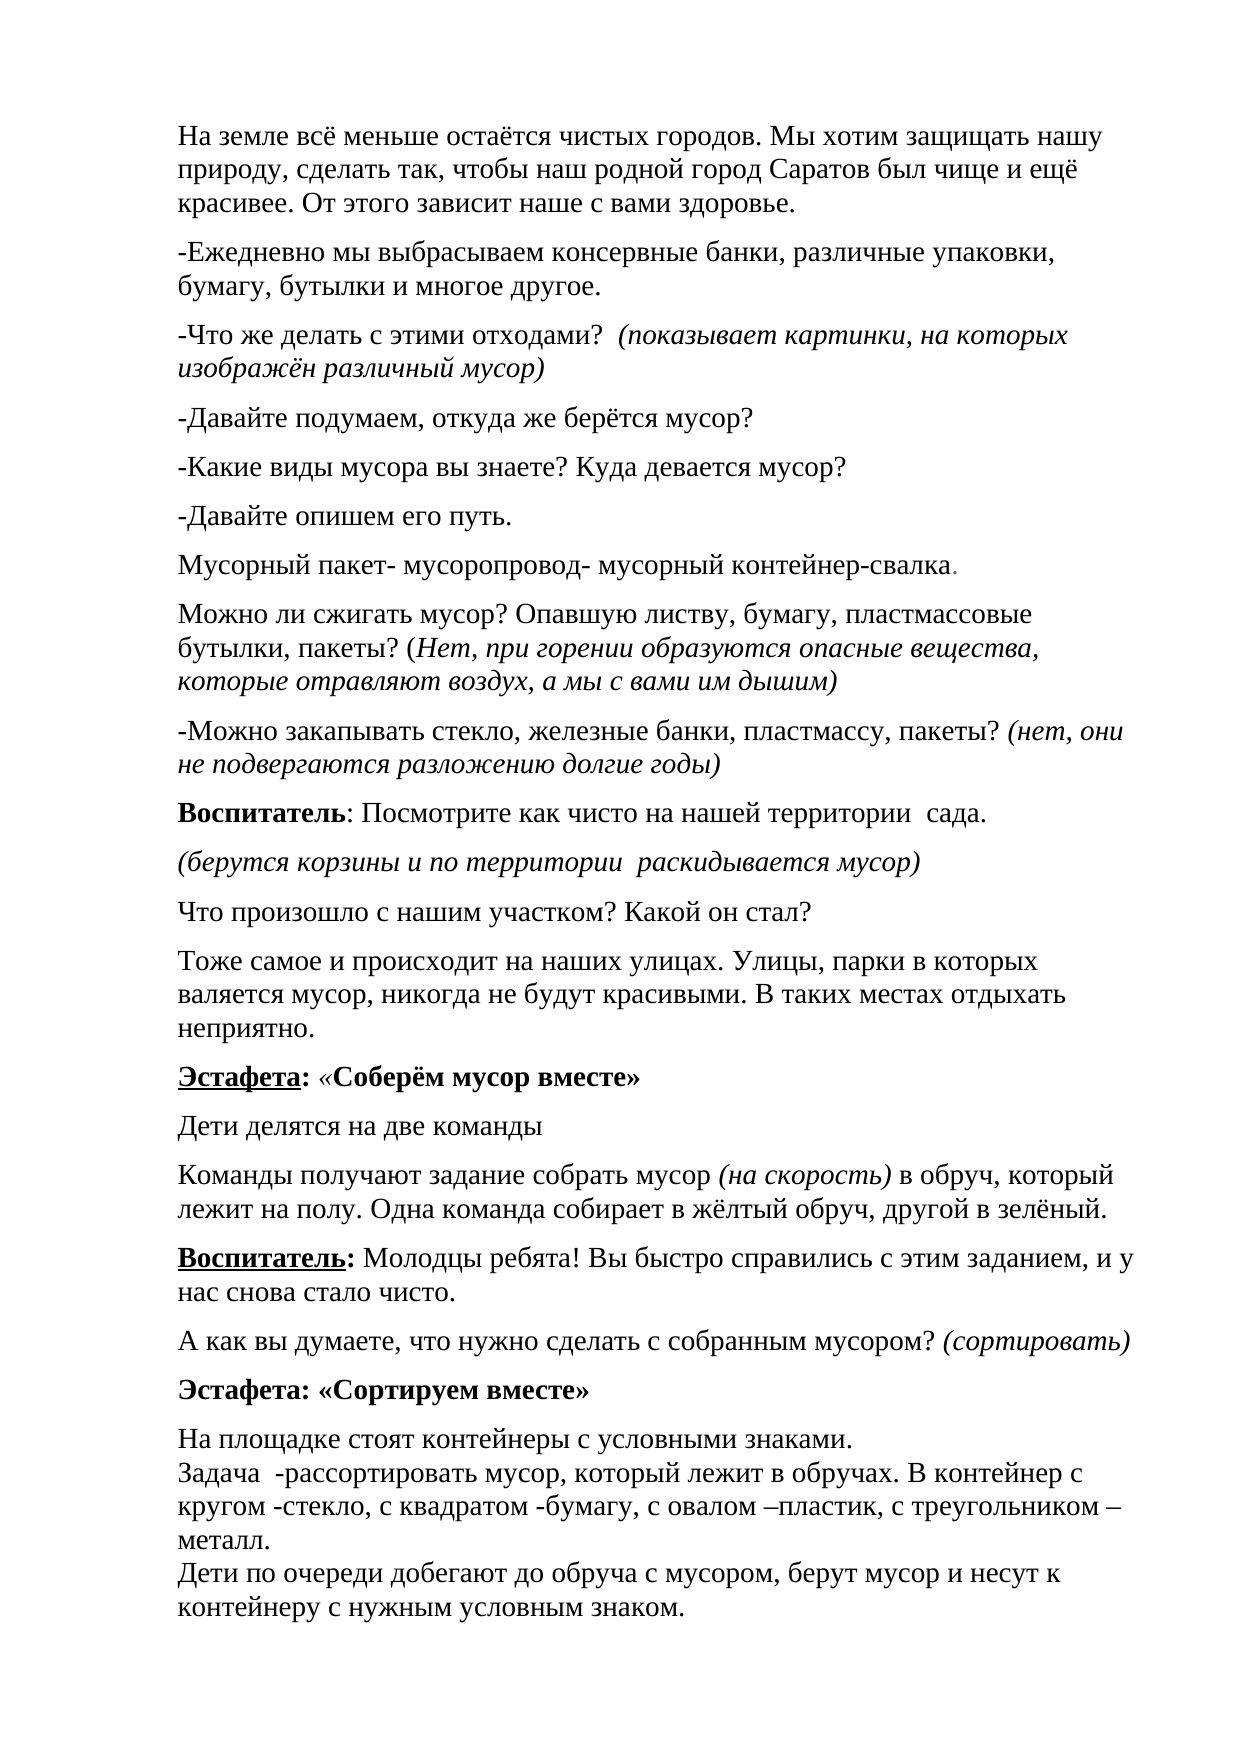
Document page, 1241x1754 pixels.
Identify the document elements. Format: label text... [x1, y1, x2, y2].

text -Ежедневно мы выбрасываем консервные банки, различные упаковки, бумагу, бутылки и многое другое. [177, 234, 1152, 301]
text -Давайте опишем его путь. [177, 498, 1152, 532]
text -Что же делать с этими отходами? (показывает картинки, на которых изображён различный мусор) [177, 317, 1152, 384]
text На земле всё меньше остаётся чистых городов. Мы хотим защищать нашу природу, сделать так, чтобы наш родной город Саратов был чище и ещё красивее. От этого зависит наше с вами здоровье. [177, 118, 1152, 219]
text Эстафета: «Соберём мусор вместе» [177, 1059, 1152, 1093]
text Мусорный пакет- мусоропровод- мусорный контейнер-свалка. [177, 547, 1152, 581]
text Можно ли сжигать мусор? Опавшую листву, бумагу, пластмассовые бутылки, пакеты? (Нет, при горении образуются опасные вещества, которые отравляют воздух, а мы с вами им дышим) [177, 596, 1152, 697]
text Дети делятся на две команды [177, 1108, 1152, 1142]
text Эстафета: «Сортируем вместе» [177, 1372, 1152, 1406]
text На площадке стоят контейнеры с условными знаками. [177, 1421, 1152, 1455]
text -Давайте подумаем, откуда же берётся мусор? [177, 400, 1152, 433]
text Задача -рассортировать мусор, который лежит в обручах. В контейнер с кругом -стекло, с квадратом -бумагу, с овалом –пластик, с треугольником –металл. [177, 1455, 1152, 1555]
text -Можно закапывать стекло, железные банки, пластмассу, пакеты? (нет, они не подвергаются разложению долгие годы) [177, 713, 1152, 780]
text Команды получают задание собрать мусор (на скорость) в обруч, который лежит на полу. Одна команда собирает в жёлтый обруч, другой в зелёный. [177, 1157, 1152, 1224]
text Воспитатель: Молодцы ребята! Вы быстро справились с этим заданием, и у нас снова стало чисто. [177, 1240, 1152, 1307]
text -Какие виды мусора вы знаете? Куда девается мусор? [177, 449, 1152, 482]
text А как вы думаете, что нужно сделать с собранным мусором? (сортировать) [177, 1323, 1152, 1356]
text Что произошло с нашим участком? Какой он стал? [177, 894, 1152, 927]
text Тоже самое и происходит на наших улицах. Улицы, парки в которых валяется мусор, никогда не будут красивыми. В таких местах отдыхать неприятно. [177, 943, 1152, 1043]
text (берутся корзины и по территории раскидывается мусор) [177, 844, 1152, 878]
text Воспитатель: Посмотрите как чисто на нашей территории сада. [177, 795, 1152, 829]
text Дети по очереди добегают до обруча с мусором, берут мусор и несут к контейнеру с нужным условным знаком. [177, 1555, 1152, 1622]
